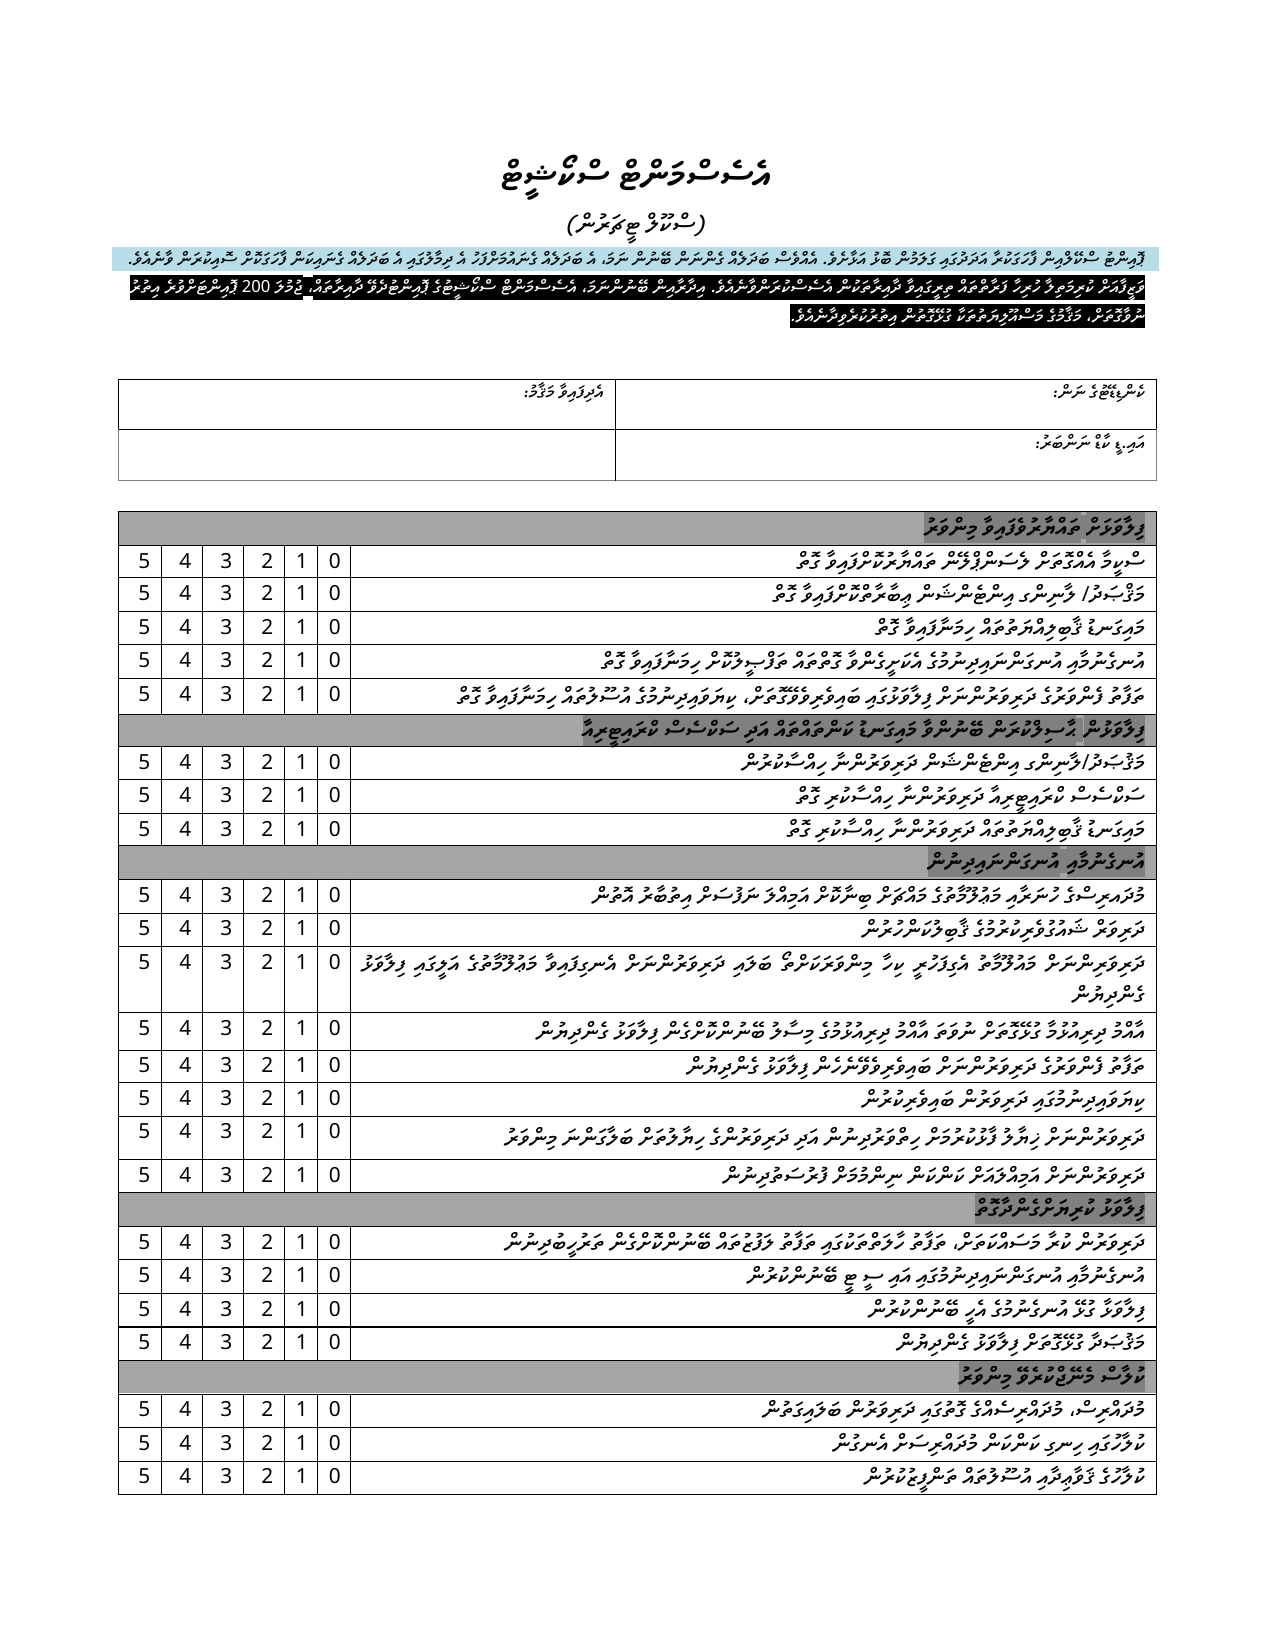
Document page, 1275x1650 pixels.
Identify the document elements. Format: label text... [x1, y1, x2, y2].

table_cell ކުލާހުގައި ހިނގި ކަންކަން މުދައްރިސަށް އެނގުން [351, 1428, 1156, 1461]
table_cell 5 [119, 679, 161, 713]
table_cell ފިލާވަޅުން ޙާސިލްކުރަން ބޭނުންވާ މައިގަނޑު ކަންތައްތައް އަދި ސަކްސެސް ކްރައިޓީރިއާ [119, 715, 583, 746]
table_cell 5 [119, 947, 161, 1012]
table_cell 3 [203, 1083, 243, 1116]
table_cell 0 [318, 1083, 350, 1116]
table_cell 0 [318, 612, 350, 644]
table_cell 3 [203, 1227, 243, 1259]
table_cell 2 [244, 947, 284, 1012]
table_cell 1 [285, 578, 317, 611]
table_cell މަޤްޞަދު/ ލާނިންގ އިންޓެންޝަން ޢިބާރާތްކޮށްފައިވާ ގޮތް [351, 578, 1156, 611]
table_cell 4 [162, 1227, 202, 1259]
table_cell ދަރިވަރް ޝައުގުވެރިކުރުމުގެ ޤާބިލުކަންހުރުން [351, 914, 1156, 946]
table_cell 2 [244, 1051, 284, 1082]
table_cell ސަކްސެސް ކްރައިޓީރިއާ ދަރިވަރުންނާ ހިއްސާކުރި ގޮތް [351, 780, 1156, 813]
table_cell ތަފާތު ފެންވަރުގެ ދަރިވަރުންނަށް ބައިވެރިވެވޭނެހެން ފިލާވަޅު ގެންދިޔުން [351, 1051, 1156, 1082]
text (ސްކޫލް ޓީޗަރުން) [112, 207, 1159, 241]
table_cell 0 [318, 645, 350, 678]
table_cell 1 [285, 747, 317, 779]
table_cell 3 [203, 1395, 243, 1427]
table_cell 5 [119, 1294, 161, 1326]
table_cell 5 [119, 747, 161, 779]
table_cell 2 [244, 645, 284, 678]
table_cell 5 [119, 645, 161, 678]
table_cell 3 [203, 780, 243, 813]
table_cell ދަރިވަރުންނަށް އަމިއްލައަށް ކަންކަން ނިންމުމަށް ފުރުސަތުދިނުން [351, 1160, 1156, 1192]
table_cell 4 [162, 1395, 202, 1427]
table_cell 2 [244, 1260, 284, 1293]
table_cell 2 [244, 1462, 284, 1494]
table_cell 5 [119, 1462, 161, 1494]
table_cell 4 [162, 546, 202, 577]
table_cell 0 [318, 679, 350, 713]
table_cell 1 [285, 1428, 317, 1461]
table_cell 0 [318, 814, 350, 845]
table_cell 1 [285, 679, 317, 713]
table_cell 5 [119, 1260, 161, 1293]
table_cell 0 [318, 1428, 350, 1461]
table_cell 4 [162, 612, 202, 644]
table_cell 0 [318, 1227, 350, 1259]
table_cell 2 [244, 880, 284, 912]
table_cell 1 [285, 645, 317, 678]
table_cell 3 [203, 814, 243, 845]
table_cell 1 [285, 612, 317, 644]
table_cell 3 [203, 1428, 243, 1461]
table_cell 4 [162, 1013, 202, 1049]
table_cell 5 [119, 1051, 161, 1082]
table_cell 0 [318, 780, 350, 813]
table_cell މައިގަނޑު ޤާބިލިއްޔަތުތައް ދަރިވަރުންނާ ހިއްސާކުރި ގޮތް [351, 814, 1156, 845]
table_cell 1 [285, 1013, 317, 1049]
table_cell 4 [162, 1083, 202, 1116]
table_cell 0 [318, 1160, 350, 1192]
table_cell 0 [318, 1013, 350, 1049]
table_cell 5 [119, 1428, 161, 1461]
table_cell 2 [244, 780, 284, 813]
table_cell 5 [119, 1227, 161, 1259]
table_cell 3 [203, 679, 243, 713]
table_cell 2 [244, 1013, 284, 1049]
table_cell 2 [244, 1395, 284, 1427]
table_cell 4 [162, 1260, 202, 1293]
table_cell 2 [244, 1083, 284, 1116]
table_cell 5 [119, 546, 161, 577]
table_cell 0 [318, 1051, 350, 1082]
table_cell 0 [318, 1117, 350, 1159]
table_cell [119, 481, 1156, 511]
table_cell 2 [244, 612, 284, 644]
table_cell 4 [162, 814, 202, 845]
table_cell 4 [162, 1117, 202, 1159]
table_cell 4 [162, 1328, 202, 1360]
table_cell 3 [203, 612, 243, 644]
table_cell 5 [119, 1083, 161, 1116]
table_cell އުނގެނުމާއި އުނގަންނައިދިނުމުގެ އެކަށީގެންވާ ގޮތްތައް ތަފްޞީލުކޮށް ހިމަނާފައިވާ ގޮތް [351, 645, 1156, 678]
table_cell ފިލާވަޅާ ގުޅޭ އުނގެނުމުގެ އެހީ ބޭނުންކުރުން [351, 1294, 1156, 1326]
table_cell 2 [244, 1117, 284, 1159]
text ޕޮއިންޓު ސްކޭލްއިން ފާހަގަކުރާ އަދަދުގައި ގަލަމުން ބޮޅު އަޅާށެވެ. އެއްވެސް ބަދަލެއް ގެންނަން ބޭނުން ނަމަ، އެ ބަދަލެއް ގެނައުމަށްފަހު އެ ދިމާލުގައި އެ ބަދަލެއް ގެނައިކަން ފާހަގަކޮށް ސޮއިކުރަން ވާނެއެވެ. [112, 247, 1159, 271]
table_cell ކިޔަވައިދިނުމުގައި ދަރިވަރުން ބައިވެރިކުރުން [351, 1083, 1156, 1116]
table_cell 3 [203, 1117, 243, 1159]
table_cell ތަފާތު ފެންވަރުގެ ދަރިވަރުންނަށް ފިލާވަޅުގައި ބައިވެރިވެވޭގޮތަށް، ކިޔަވައިދިނުމުގެ އުސޫލުތައް ހިމަނާފައިވާ ގޮތް [351, 679, 1156, 713]
table_cell 3 [203, 1328, 243, 1360]
table_cell 3 [203, 880, 243, 912]
table_cell 4 [162, 947, 202, 1012]
table_cell 3 [203, 1294, 243, 1326]
table_cell 3 [203, 578, 243, 611]
table_cell 1 [285, 814, 317, 845]
table_cell 2 [244, 1227, 284, 1259]
table_cell 5 [119, 1395, 161, 1427]
table_cell 3 [203, 914, 243, 946]
table_cell 2 [244, 1294, 284, 1326]
table_cell 1 [285, 1160, 317, 1192]
table_cell 0 [318, 1260, 350, 1293]
table_cell 4 [162, 914, 202, 946]
table_cell 0 [318, 1294, 350, 1326]
table_cell 2 [244, 914, 284, 946]
table_cell 3 [203, 645, 243, 678]
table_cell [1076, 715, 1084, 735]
table_cell 2 [244, 814, 284, 845]
table_cell 1 [285, 1117, 317, 1159]
table_cell މައިގަނޑު ޤާބިލިއްޔަތުތައް ހިމަނާފައިވާ ގޮތް [351, 612, 1156, 644]
table_cell 0 [318, 747, 350, 779]
table_cell 2 [244, 578, 284, 611]
table_cell 4 [162, 1462, 202, 1494]
table_cell ދަރިވަރިންނަށް މައުލޫމާތު އެގިފަހުރީ ކިހާ މިންވަރަކަށްތޯ ބަލައި ދަރިވަރުންނަށް އެނގިފައިވާ މަޢުލޫމާތުގެ އަލީގައި ފިލާވަޅު ގެންދިޔުން [351, 947, 1156, 1012]
table_cell 5 [119, 578, 161, 611]
table_cell އެދިފައިވާ މަޤާމު: [119, 380, 615, 429]
table_cell 1 [285, 1328, 317, 1360]
table_cell 1 [285, 1294, 317, 1326]
table_cell 5 [119, 880, 161, 912]
table_cell 0 [318, 546, 350, 577]
table_cell އުނގެނުމާއި އުނގަންނައިދިނުމުގައި އައި ސީ ޓީ ބޭނުންކުރުން [351, 1260, 1156, 1293]
table_cell 5 [119, 612, 161, 644]
table_cell 3 [203, 947, 243, 1012]
table_cell 3 [203, 1160, 243, 1192]
table_cell 0 [318, 1462, 350, 1494]
table_cell ފިލާވަޅަށް ތައްޔާރުވެފައިވާ މިންވަރު [119, 512, 1156, 545]
table_cell 4 [162, 747, 202, 779]
table_cell 1 [285, 1395, 317, 1427]
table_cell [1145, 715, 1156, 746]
table_cell ކުލާސް މެނޭޖްކުރެވޭ މިންވަރު [119, 1361, 1156, 1393]
table_cell 2 [244, 546, 284, 577]
table_cell 5 [119, 914, 161, 946]
table_cell 4 [162, 880, 202, 912]
table_cell ދަރިވަރުން ކުރާ މަސައްކަތަށް، ތަފާތު ހާލަތްތަކުގައި ތަފާތު ލަފުޒުތައް ބޭނުންކޮށްގެން ތަރުހީބުދިނުން [351, 1227, 1156, 1259]
table_cell 1 [285, 780, 317, 813]
table_cell 2 [244, 1160, 284, 1192]
table_cell 0 [318, 947, 350, 1012]
table_cell 5 [119, 780, 161, 813]
table_cell 4 [162, 645, 202, 678]
table_cell 4 [162, 780, 202, 813]
table_cell 3 [203, 1462, 243, 1494]
table_cell ސްކީމާ އެއްގޮތަށް ލެސަންޕްލޭން ތައްޔާރުކޮށްފައިވާ ގޮތް [351, 546, 1156, 577]
table_header ވަޒީފާއަށް ކުރިމަތިލާ ހުރިހާ ފަރާތްތައް ތިރީގައިވާ ދާއިރާތަކުން އެސެސްކުރަންވާނެއެވެ. އިދާރާއިން ބޭނުންނަމަ، އެސެސްމަންޓް ސްކޯޝީޓުގެ ޕޮއިންޓުދެވޭ ދާއިރާތައް، ޖުމުލަ 200 ޕޮއިންޓަށްވުރެ އިތުރު ނުވާގޮތަށް، މަޤާމުގެ މަސްއޫލިޔަތުތަކާ ގުޅޭގޮތުން އިތުރުކުރެވިދާނެއެވެ. [119, 275, 1156, 378]
table_cell 5 [119, 1117, 161, 1159]
table_cell 1 [285, 1051, 317, 1082]
table_cell 1 [285, 1260, 317, 1293]
table_cell 1 [285, 1462, 317, 1494]
table_cell 0 [318, 1395, 350, 1427]
table_cell 3 [203, 546, 243, 577]
table_cell އައި.ޑީ ކާޑް ނަންބަރު: [616, 430, 1156, 480]
table_cell 1 [285, 914, 317, 946]
table_cell 0 [318, 578, 350, 611]
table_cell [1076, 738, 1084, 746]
table_cell 4 [162, 578, 202, 611]
table_cell 4 [162, 1428, 202, 1461]
table_cell 1 [285, 1083, 317, 1116]
table_cell 2 [244, 1328, 284, 1360]
table_cell [119, 430, 615, 480]
table_cell ކެންޑިޑޭޓުގެ ނަން: [616, 380, 1156, 429]
table_cell 2 [244, 747, 284, 779]
table_cell 4 [162, 1160, 202, 1192]
table_cell 1 [285, 1227, 317, 1259]
table_cell 3 [203, 747, 243, 779]
table_cell 0 [318, 1328, 350, 1360]
table_cell 4 [162, 1051, 202, 1082]
table_cell 0 [318, 880, 350, 912]
table_cell 3 [203, 1013, 243, 1049]
table_cell 4 [162, 1294, 202, 1326]
table_cell ކުލާހުގެ ޤަވާޢިދާއި އުސޫލުތައް ތަންފީޒުކުރުން [351, 1462, 1156, 1494]
table_cell 3 [203, 1260, 243, 1293]
table_cell 0 [318, 914, 350, 946]
table_cell 2 [244, 679, 284, 713]
table_cell 4 [162, 679, 202, 713]
table_cell އުނގެނުމާއި އުނގަންނައިދިނުން [119, 846, 1156, 879]
table_cell މަޤުޞަދު/ލާނިންގ އިންޓެންޝަން ދަރިވަރުންނާ ހިއްސާކުރުން [351, 747, 1156, 779]
table_cell މުދައްރިސް، މުދައްރިސެއްގެ ގޮތުގައި ދަރިވަރުން ބަލައިގަތުން [351, 1395, 1156, 1427]
text އެސެސްމަންޓް ސްކޯޝީޓް [112, 150, 1159, 200]
table_cell އާއްމު ދިރިއުޅުމާ ގުޅޭގޮތަށް ނުވަތަ އާއްމު ދިރިއުޅުމުގެ މިސާލު ބޭނުންކޮށްގެން ފިލާވަޅު ގެންދިޔުން [351, 1013, 1156, 1049]
table_cell 1 [285, 546, 317, 577]
table_cell މުދައރިސްގެ ހުނަރާއި މަޢުލޫމާތުގެ މައްޗަށް ބިނާކޮށް އަމިއްލަ ނަފުސަށް އިތުބާރު އޮތުން [351, 880, 1156, 912]
table_cell 3 [203, 1051, 243, 1082]
table_cell 5 [119, 1160, 161, 1192]
table_cell 2 [244, 1428, 284, 1461]
table_cell 5 [119, 814, 161, 845]
table_cell 5 [119, 1013, 161, 1049]
table_cell 1 [285, 880, 317, 912]
table_cell ދަރިވަރުންނަށް ޚިޔާލު ފާޅުކުރުމަށް ހިތްވަރުދިނުން އަދި ދަރިވަރުންގެ ހިޔާލުތަށް ބަލާގަންނަ މިންވަރު [351, 1117, 1156, 1159]
table_cell 5 [119, 1328, 161, 1360]
table_cell މަޤުޞަދާ ގުޅޭގޮތަށް ފިލާވަޅު ގެންދިޔުން [351, 1328, 1156, 1360]
table_cell ފިލާވަޅު ކުރިޔަށްގެންދާގޮތް [119, 1193, 1156, 1226]
table_cell 1 [285, 947, 317, 1012]
